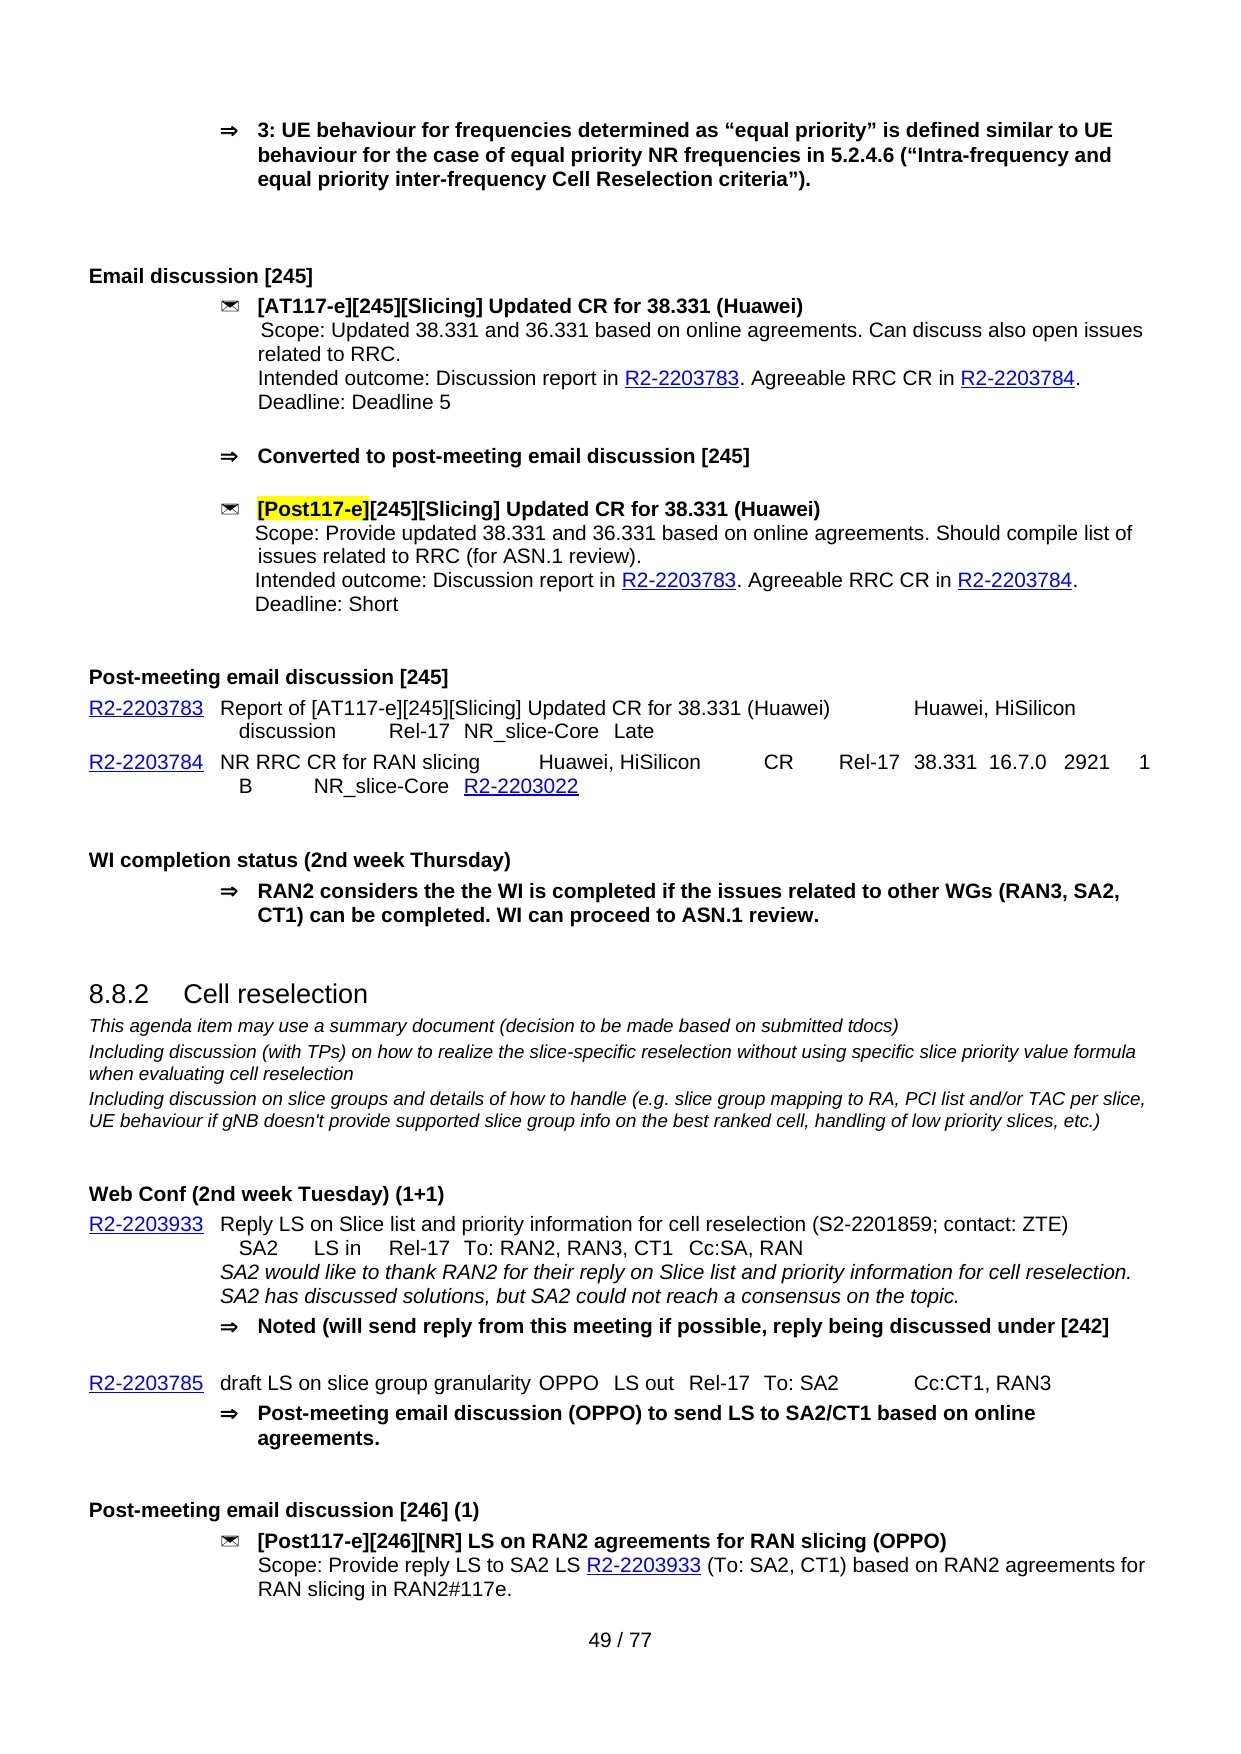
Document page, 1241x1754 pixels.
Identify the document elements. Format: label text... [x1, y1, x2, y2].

title R2-2203785 draft LS on slice group granularity OPPO LS out Rel-17 To: SA2 Cc:CT1, RAN3 [89, 1371, 1152, 1395]
text SA2 would like to thank RAN2 for their reply on Slice list and priority information for cell reselection. [220, 1260, 1152, 1284]
text Intended outcome: Discussion report in R2-2203783. Agreeable RRC CR in R2-2203784. [220, 366, 1152, 389]
text Scope: Updated 38.331 and 36.331 based on online agreements. Can discuss also open issues related to RRC. [220, 318, 1152, 366]
text Including discussion on slice groups and details of how to handle (e.g. slice group mapping to RA, PCI list and/or TAC per slice, UE behaviour if gNB doesn't provide supported slice group info on the best ranked cell, handling of low priority slices, etc.) [89, 1088, 1152, 1131]
list [Post117-e][245][Slicing] Updated CR for 38.331 (Huawei) [369, 496, 1152, 520]
text Deadline: Short [220, 592, 1152, 616]
list [AT117-e][245][Slicing] Updated CR for 38.331 (Huawei) [220, 294, 1152, 318]
text 3: UE behaviour for frequencies determined as “equal priority” is defined similar to UE behaviour for the case of equal priority NR frequencies in 5.2.4.6 (“Intra-frequency and equal priority inter-frequency Cell Reselection criteria”). [220, 118, 1152, 191]
title R2-2203933 Reply LS on Slice list and priority information for cell reselection (S2-2201859; contact: ZTE) SA2 LS in Rel-17 To: RAN2, RAN3, CT1 Cc:SA, RAN [89, 1212, 1152, 1260]
text Including discussion (with TPs) on how to realize the slice-specific reselection without using specific slice priority value formula when evaluating cell reselection [89, 1041, 1152, 1084]
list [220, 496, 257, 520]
subtitle 8.8.2 Cell reselection [89, 978, 1152, 1009]
text Noted (will send reply from this meeting if possible, reply being discussed under [242] [220, 1314, 1152, 1339]
text Intended outcome: Discussion report in R2-2203783. Agreeable RRC CR in R2-2203784. [220, 568, 1152, 592]
text Converted to post-meeting email discussion [245] [220, 444, 1152, 468]
text Post-meeting email discussion [246] (1) [89, 1498, 1152, 1522]
text RAN2 considers the the WI is completed if the issues related to other WGs (RAN3, SA2, CT1) can be completed. WI can proceed to ASN.1 review. [220, 878, 1152, 927]
text Scope: Provide updated 38.331 and 36.331 based on online agreements. Should compile list of issues related to RRC (for ASN.1 review). [220, 520, 1152, 568]
text Email discussion [245] [89, 263, 1152, 287]
text WI completion status (2nd week Thursday) [89, 848, 1152, 872]
text Scope: Provide reply LS to SA2 LS R2-2203933 (To: SA2, CT1) based on RAN2 agreements for RAN slicing in RAN2#117e. [220, 1553, 1152, 1601]
text Deadline: Deadline 5 [220, 389, 1152, 413]
title R2-2203783 Report of [AT117-e][245][Slicing] Updated CR for 38.331 (Huawei) Huawei, HiSilicon discussion Rel-17 NR_slice-Core Late [89, 695, 1152, 743]
text This agenda item may use a summary document (decision to be made based on submitted tdocs) [89, 1015, 1152, 1037]
text SA2 has discussed solutions, but SA2 could not reach a consensus on the topic. [220, 1284, 1152, 1308]
title R2-2203784 NR RRC CR for RAN slicing Huawei, HiSilicon CR Rel-17 38.331 16.7.0 2921 1 B NR_slice-Core R2-2203022 [89, 749, 1152, 797]
text Post-meeting email discussion [245] [89, 665, 1152, 689]
text [Post117-e][246][NR] LS on RAN2 agreements for RAN slicing (OPPO) [220, 1528, 1152, 1553]
text Post-meeting email discussion (OPPO) to send LS to SA2/CT1 based on online agreements. [220, 1401, 1152, 1449]
text Web Conf (2nd week Tuesday) (1+1) [89, 1182, 1152, 1206]
